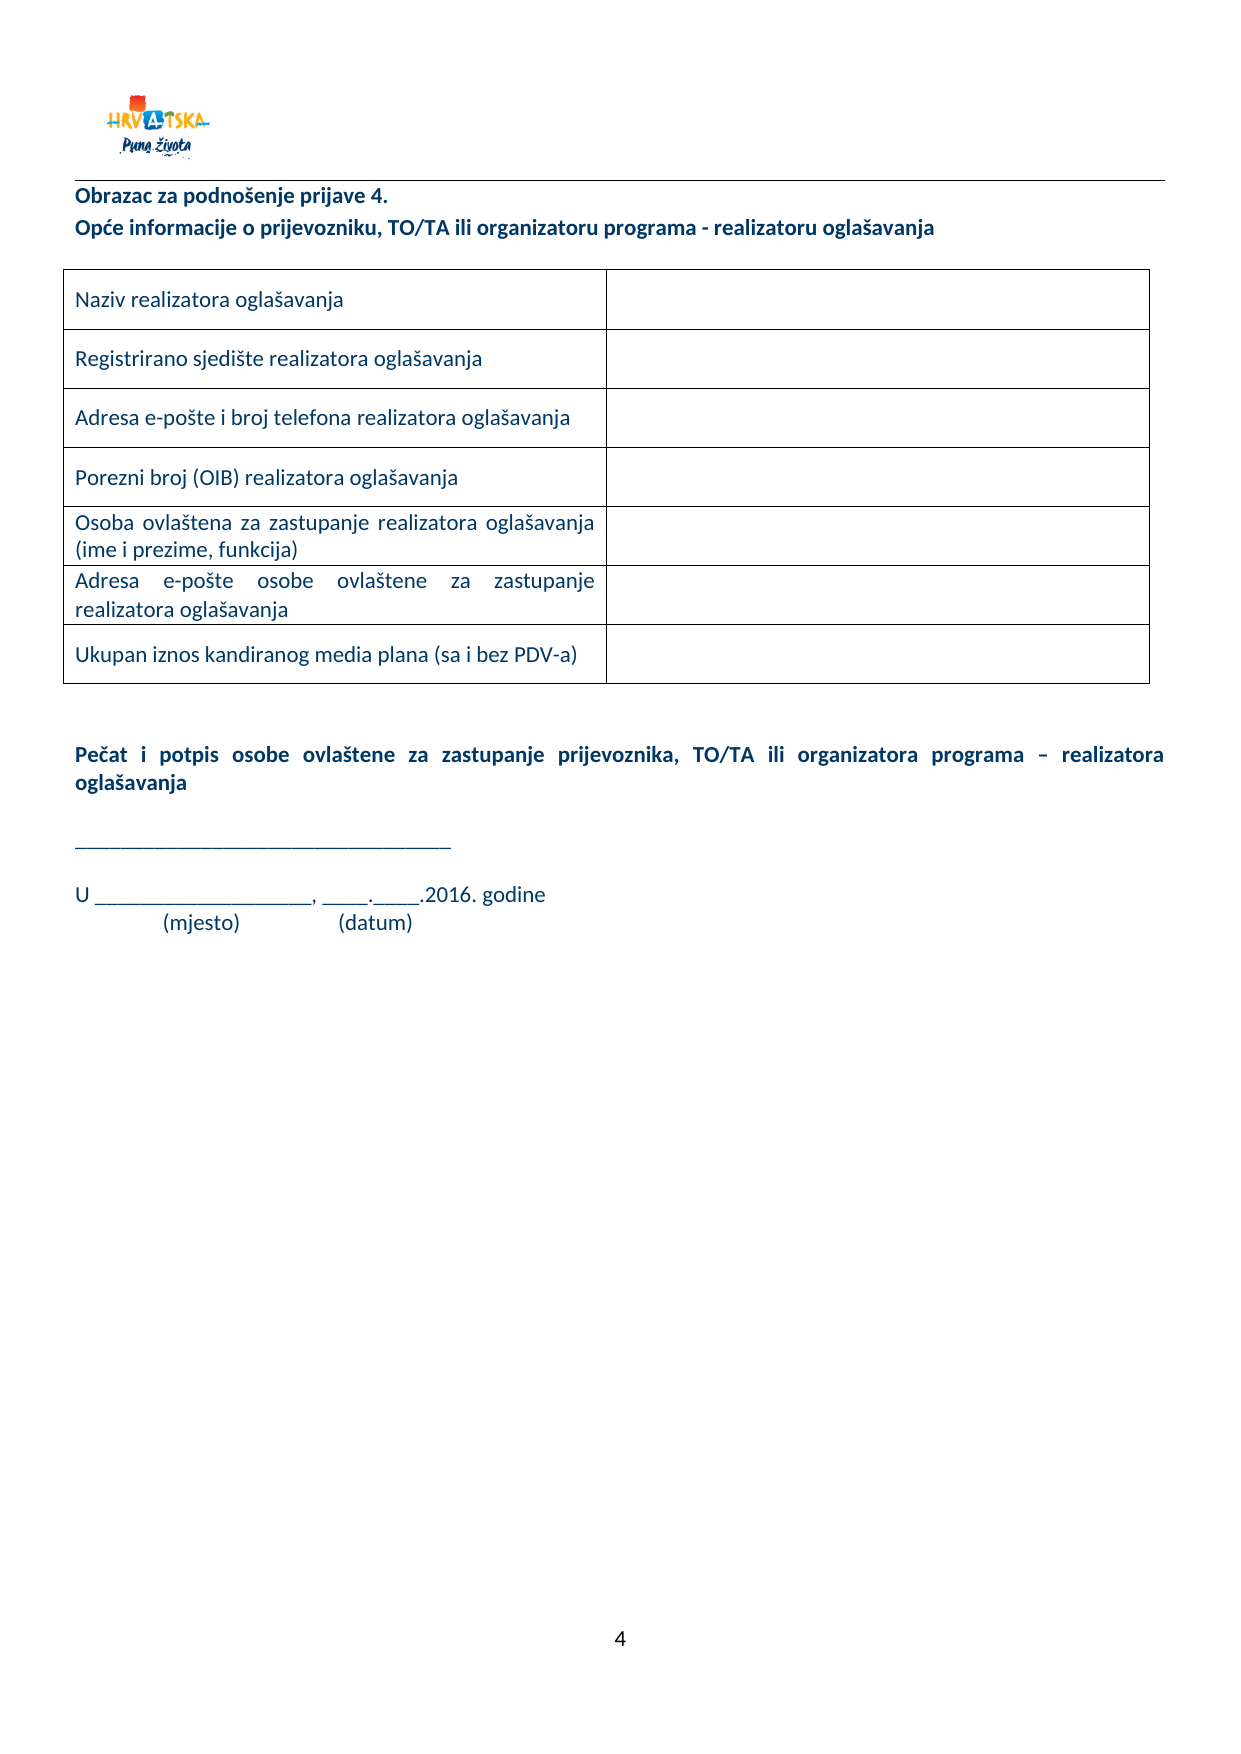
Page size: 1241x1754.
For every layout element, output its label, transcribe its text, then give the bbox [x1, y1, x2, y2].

table_header [607, 270, 1149, 328]
subtitle Obrazac za podnošenje prijave 4. [75, 181, 1165, 209]
text (mjesto) (datum) [75, 908, 1165, 936]
table_cell [607, 566, 1149, 624]
table_cell Adresa e-pošte osobe ovlaštene za zastupanje realizatora oglašavanja [64, 566, 606, 624]
text Opće informacije o prijevozniku, TO/TA ili organizatoru programa - realizatoru oglašavanja [75, 213, 1165, 241]
table_cell [607, 507, 1149, 565]
table_cell Ukupan iznos kandiranog media plana (sa i bez PDV-a) [64, 625, 606, 683]
table_cell [607, 389, 1149, 447]
text _________________________________ [75, 824, 1165, 852]
table_cell [607, 625, 1149, 683]
table_cell [607, 330, 1149, 387]
text U ___________________, ____.____.2016. godine [75, 880, 1165, 908]
table_cell Porezni broj (OIB) realizatora oglašavanja [64, 448, 606, 506]
text Pečat i potpis osobe ovlaštene za zastupanje prijevoznika, TO/TA ili organizatora programa – realizatora oglašavanja [75, 740, 1165, 796]
table_cell Registrirano sjedište realizatora oglašavanja [64, 330, 606, 387]
table_cell Osoba ovlaštena za zastupanje realizatora oglašavanja (ime i prezime, funkcija) [64, 507, 606, 565]
table_header Naziv realizatora oglašavanja [64, 270, 606, 328]
table_cell Adresa e-pošte i broj telefona realizatora oglašavanja [64, 389, 606, 447]
table_cell [607, 448, 1149, 506]
